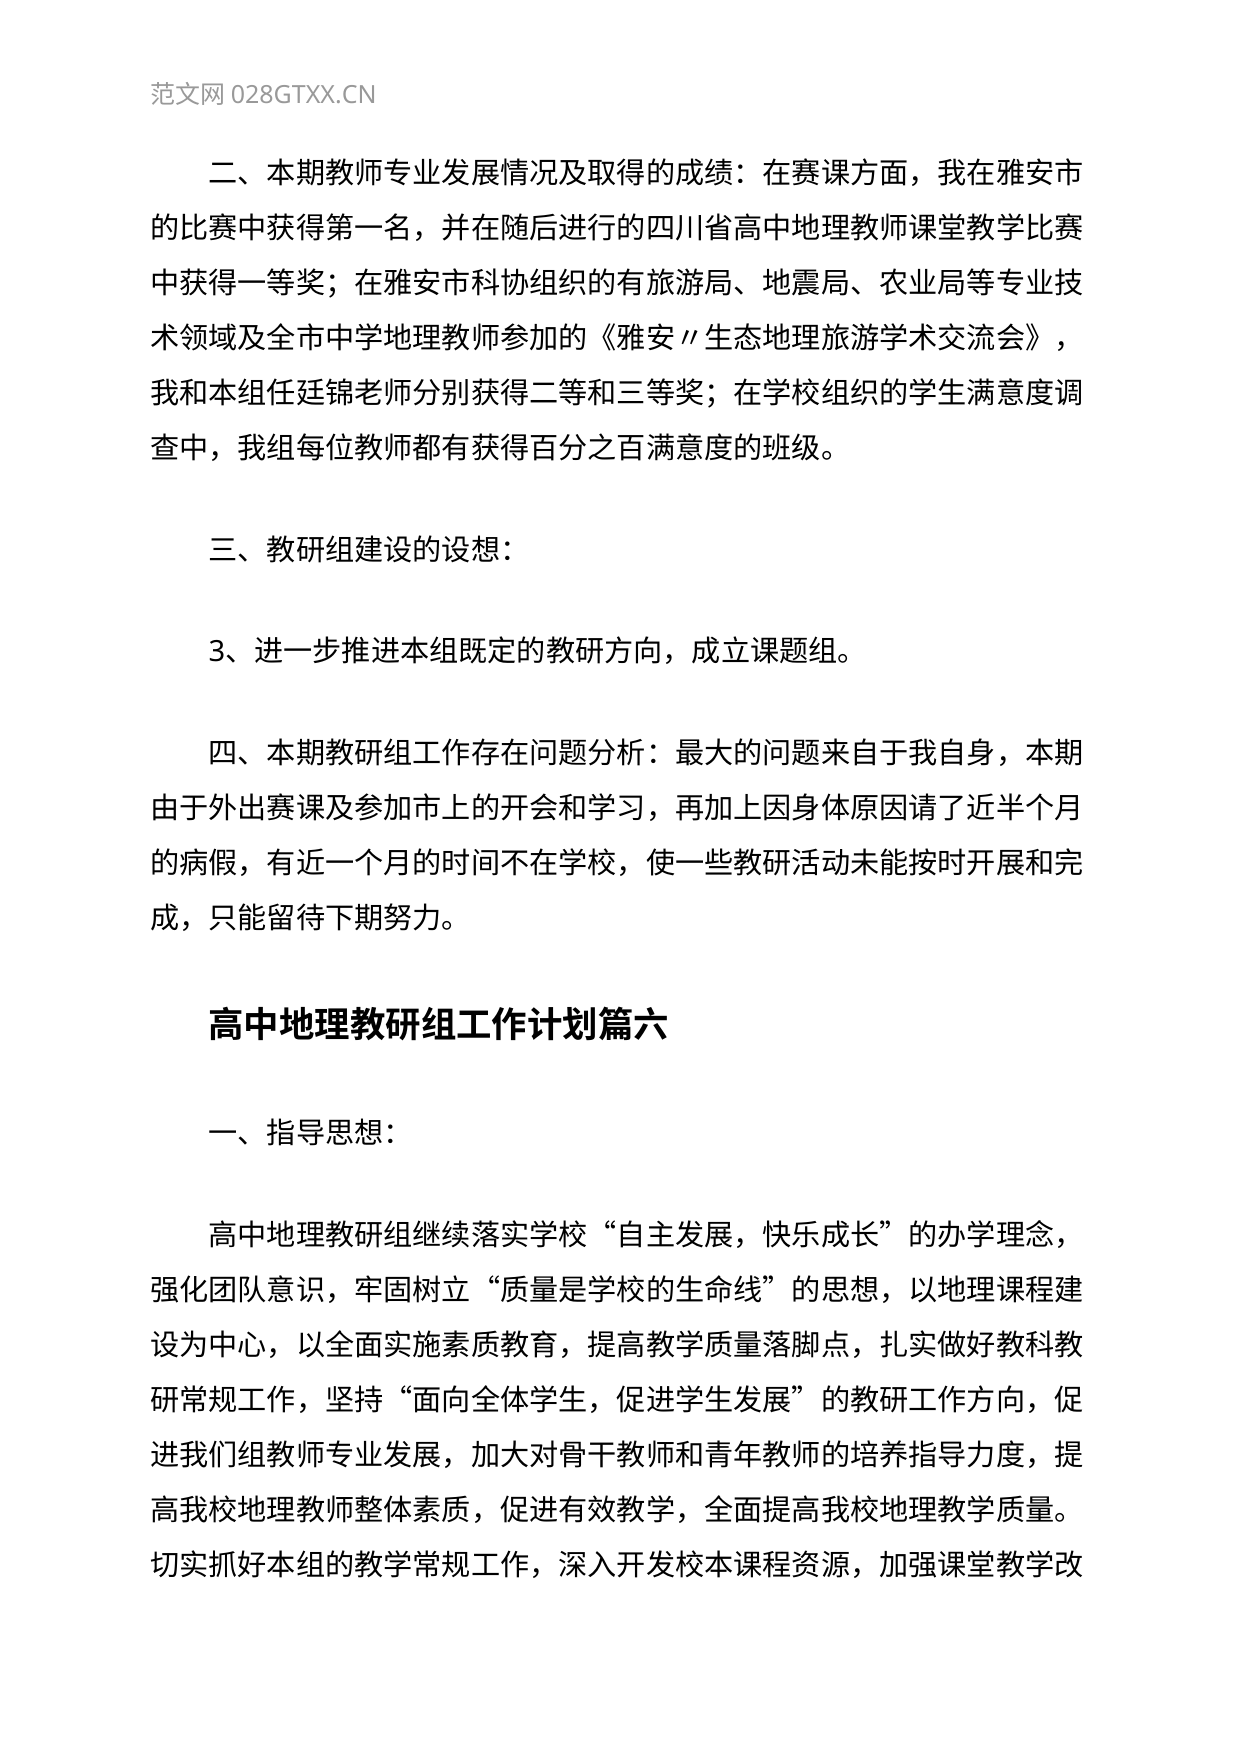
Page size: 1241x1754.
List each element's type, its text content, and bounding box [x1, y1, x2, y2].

text 三、教研组建设的设想： [150, 526, 1090, 568]
text 3、进一步推进本组既定的教研方向，成立课题组。 [150, 628, 1090, 670]
text 二、本期教师专业发展情况及取得的成绩：在赛课方面，我在雅安市的比赛中获得第一名，并在随后进行的四川省高中地理教师课堂教学比赛中获得一等奖；在雅安市科协组织的有旅游局、地震局、农业局等专业技术领域及全市中学地理教师参加的《雅安〃生态地理旅游学术交流会》，我和本组任廷锦老师分别获得二等和三等奖；在学校组织的学生满意度调查中，我组每位教师都有获得百分之百满意度的班级。 [150, 150, 1090, 467]
text 高中地理教研组工作计划篇六 [150, 996, 1090, 1048]
text 一、指导思想： [150, 1110, 1090, 1152]
text 四、本期教研组工作存在问题分析：最大的问题来自于我自身，本期由于外出赛课及参加市上的开会和学习，再加上因身体原因请了近半个月的病假，有近一个月的时间不在学校，使一些教研活动未能按时开展和完成，只能留待下期努力。 [150, 730, 1090, 937]
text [150, 1212, 1090, 1583]
